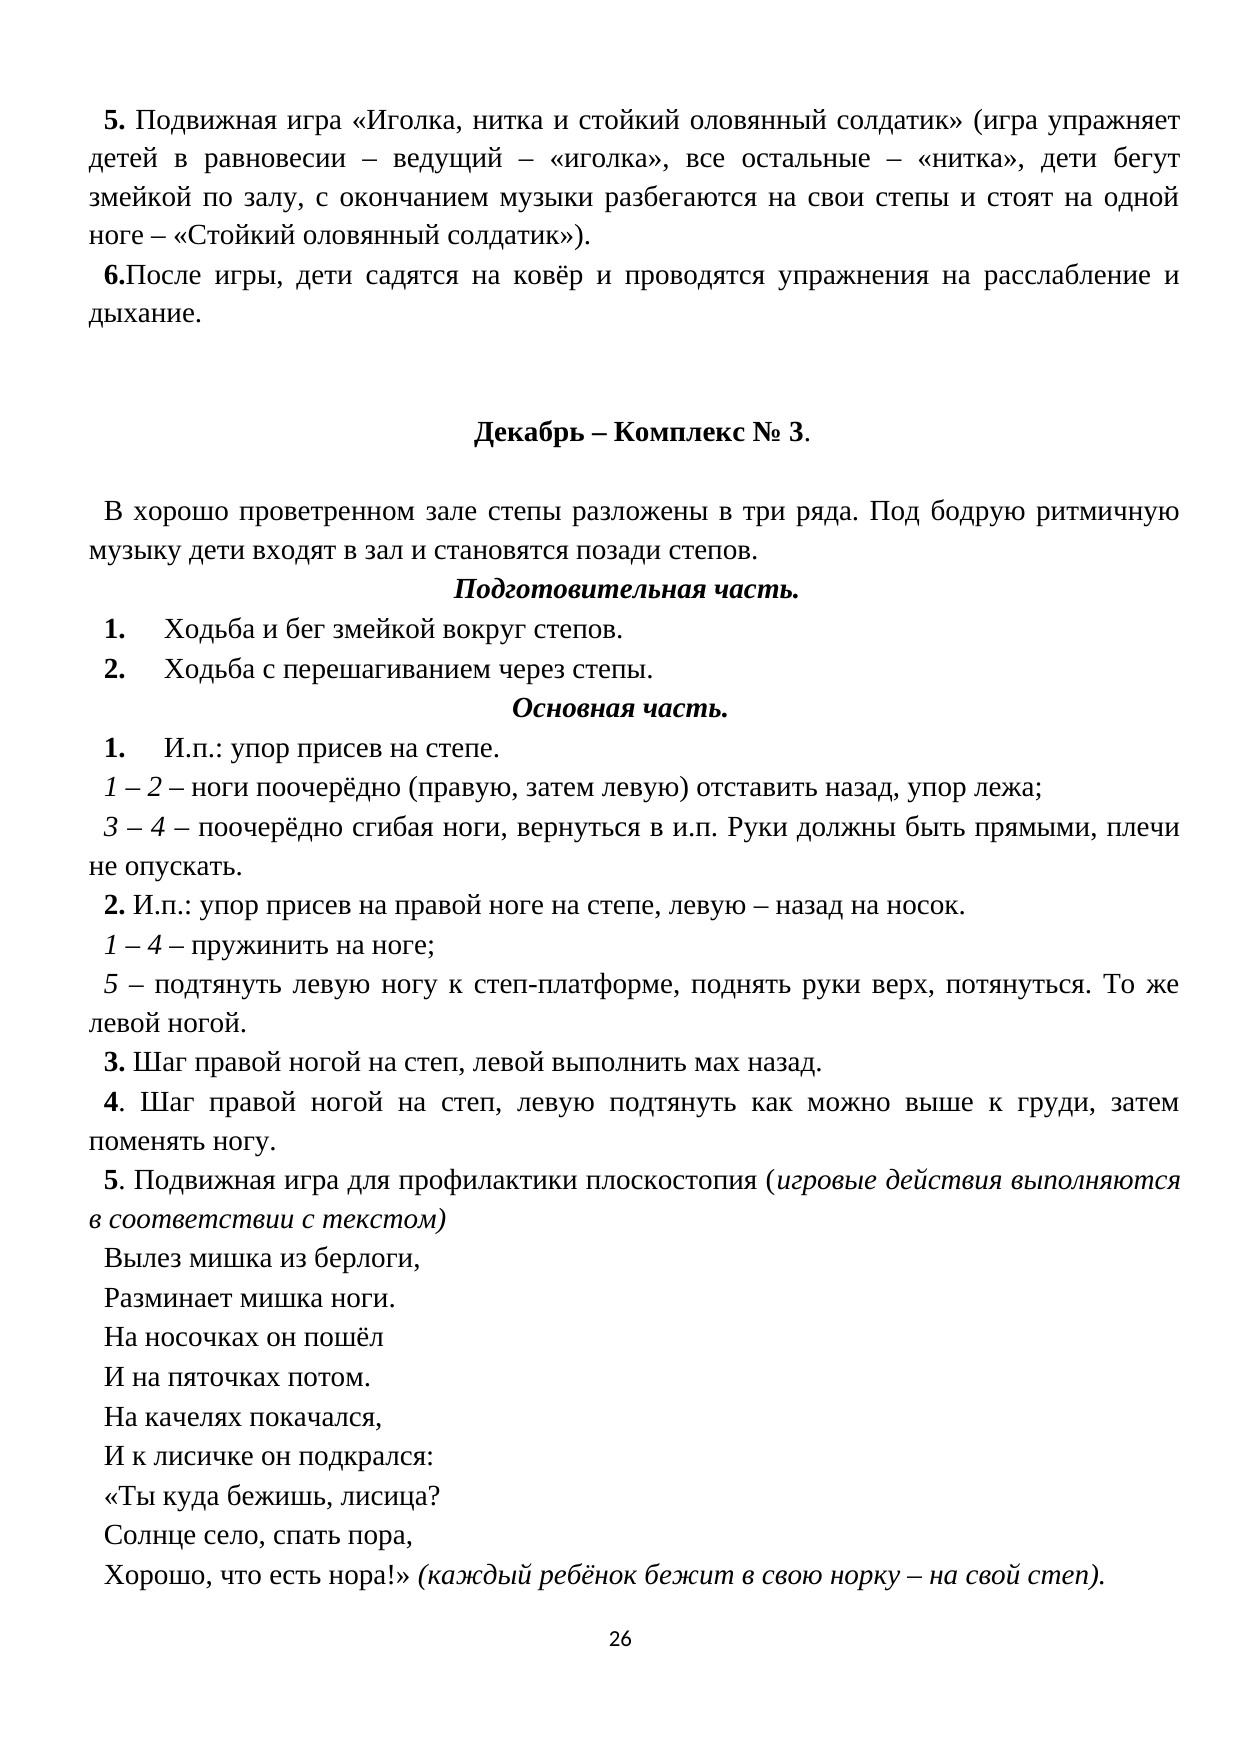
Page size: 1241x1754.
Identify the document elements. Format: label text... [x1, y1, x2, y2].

text 6.После игры, дети садятся на ковёр и проводятся упражнения на расслабление и дыхание. [89, 257, 1181, 329]
text Хорошо, что есть нора!» (каждый ребёнок бежит в свою норку – на свой степ). [89, 1557, 1181, 1591]
text 3. Шаг правой ногой на степ, левой выполнить мах назад. [89, 1044, 1181, 1078]
text Подготовительная часть. [89, 572, 1181, 605]
text 5 – подтянуть левую ногу к степ-платформе, поднять руки верх, потянуться. То же левой ногой. [89, 966, 1181, 1038]
text В хорошо проветренном зале степы разложены в три ряда. Под бодрую ритмичную музыку дети входят в зал и становятся позади степов. [89, 493, 1181, 566]
text 4. Шаг правой ногой на степ, левую подтянуть как можно выше к груди, затем поменять ногу. [89, 1084, 1181, 1156]
text На носочках он пошёл [89, 1319, 1181, 1353]
text 5. Подвижная игра для профилактики плоскостопия (игровые действия выполняются в соответствии с текстом) [89, 1162, 1181, 1234]
text 3 – 4 – поочерёдно сгибая ноги, вернуться в и.п. Руки должны быть прямыми, плечи не опускать. [89, 809, 1181, 881]
text Декабрь – Комплекс № 3. [89, 414, 1181, 448]
list Ходьба и бег змейкой вокруг степов. [89, 611, 1181, 645]
text И к лисичке он подкрался: [89, 1438, 1181, 1472]
text Разминает мишка ноги. [89, 1280, 1181, 1313]
text Основная часть. [89, 690, 1181, 724]
text «Ты куда бежишь, лисица? [89, 1478, 1181, 1511]
text 5. Подвижная игра «Иголка, нитка и стойкий оловянный солдатик» (игра упражняет детей в равновесии – ведущий – «иголка», все остальные – «нитка», дети бегут змейкой по залу, с окончанием музыки разбегаются на свои степы и стоят на одной ноге – «Стойкий оловянный солдатик»). [89, 102, 1181, 251]
list И.п.: упор присев на степе. [89, 730, 1181, 763]
text И на пяточках потом. [89, 1359, 1181, 1393]
text Солнце село, спать пора, [89, 1517, 1181, 1551]
list Ходьба с перешагиванием через степы. [89, 651, 1181, 684]
text 2. И.п.: упор присев на правой ноге на степе, левую – назад на носок. [89, 887, 1181, 921]
text 1 – 2 – ноги поочерёдно (правую, затем левую) отставить назад, упор лежа; [89, 769, 1181, 803]
text Вылез мишка из берлоги, [89, 1240, 1181, 1274]
text На качелях покачался, [89, 1399, 1181, 1432]
text 1 – 4 – пружинить на ноге; [89, 927, 1181, 960]
